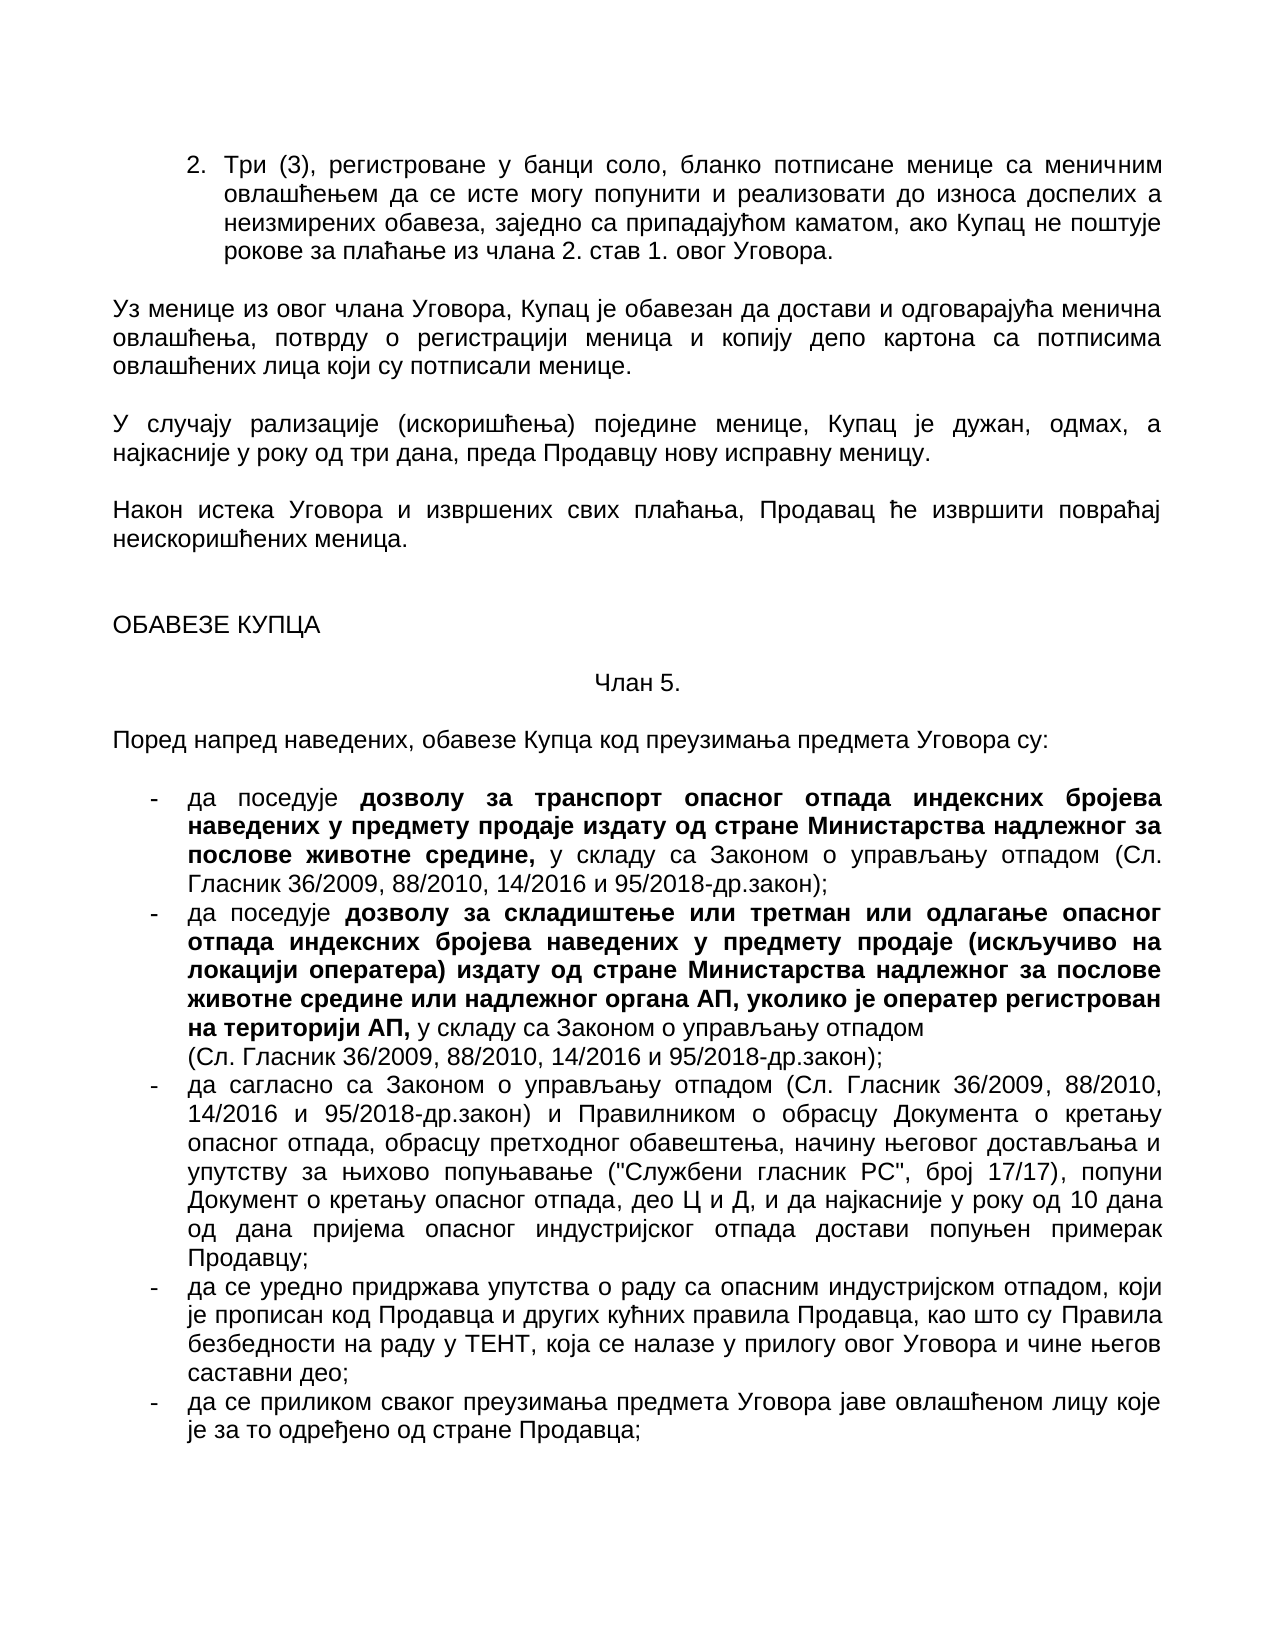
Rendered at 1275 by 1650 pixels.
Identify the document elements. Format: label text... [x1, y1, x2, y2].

list да поседује дозволу за складиштење или третман или одлагање опасног отпада индексних бројева наведених у предмету продаје (искључиво на локацији оператера) издату од стране Министарства надлежног за послове животне средине или надлежног органа АП, уколико је оператер регистрован на територији АП, у складу са Законом о управљању отпадом [150, 898, 1162, 1041]
text (Сл. Гласник 36/2009, 88/2010, 14/2016 и 95/2018-др.закон); [187, 1041, 1162, 1070]
text Након истека Уговора и извршених свих плаћања, Продавац ће извршити повраћај неискоришћених меница. [112, 495, 1162, 552]
list Три (3), регистроване у банци соло, бланко потписане менице са меничним овлашћењем да се исте могу попунити и реализовати до износа доспелих а неизмирених обавеза, заједно са припадајућом каматом, ако Купац не поштује рокове за плаћање из члана 2. став 1. oвог Уговора. [186, 150, 1162, 265]
list да се приликом сваког преузимања предмета Уговора јаве овлашћеном лицу које је за то одређено од стране Продавца; [150, 1387, 1162, 1444]
list да поседује дозволу за транспорт опасног отпада индексних бројева наведених у предмету продаје издату од стране Министарства надлежног за послове животне средине, у складу са Законом о управљању отпадом (Сл. Гласник 36/2009, 88/2010, 14/2016 и 95/2018-др.закон); [150, 782, 1162, 898]
text У случају рализације (искоришћења) поједине менице, Купац је дужан, одмах, а најкасније у року од три дана, преда Продавцу нову исправну меницу. [112, 409, 1162, 466]
list да се уредно придржава упутства о раду са опасним индустријском отпадом, који је прописан код Продавца и других кућних правила Продавца, као што су Правила безбедности на раду у ТЕНТ, која се налазе у прилогу овог Уговора и чине његов саставни део; [150, 1272, 1162, 1387]
text ОБАВЕЗЕ КУПЦА [112, 610, 1162, 639]
text Члан 5. [112, 667, 1162, 696]
list да сагласно са Законом о управљању отпадом (Сл. Гласник 36/2009, 88/2010, 14/2016 и 95/2018-др.закон) и Правилником о обрасцу Документа о кретању опасног отпада, обрасцу претходног обавештења, начину његовог достављања и упутству за њихово попуњавање ("Службени гласник РС", број 17/17), попуни Документ о кретању опасног отпада, део Ц и Д, и да најкасније у року од 10 дана од дана пријема опасног индустријског отпада достави попуњен примерак Продавцу; [150, 1070, 1162, 1272]
text Уз менице из овог члана Уговора, Купац је обавезан да достави и одговарајућа менична овлашћења, потврду о регистрацији меница и копију депо картона са потписима овлашћених лица који су потписали менице. [112, 294, 1162, 380]
text Поред напред наведених, обавезе Купца код преузимања предмета Уговора су: [112, 725, 1162, 754]
